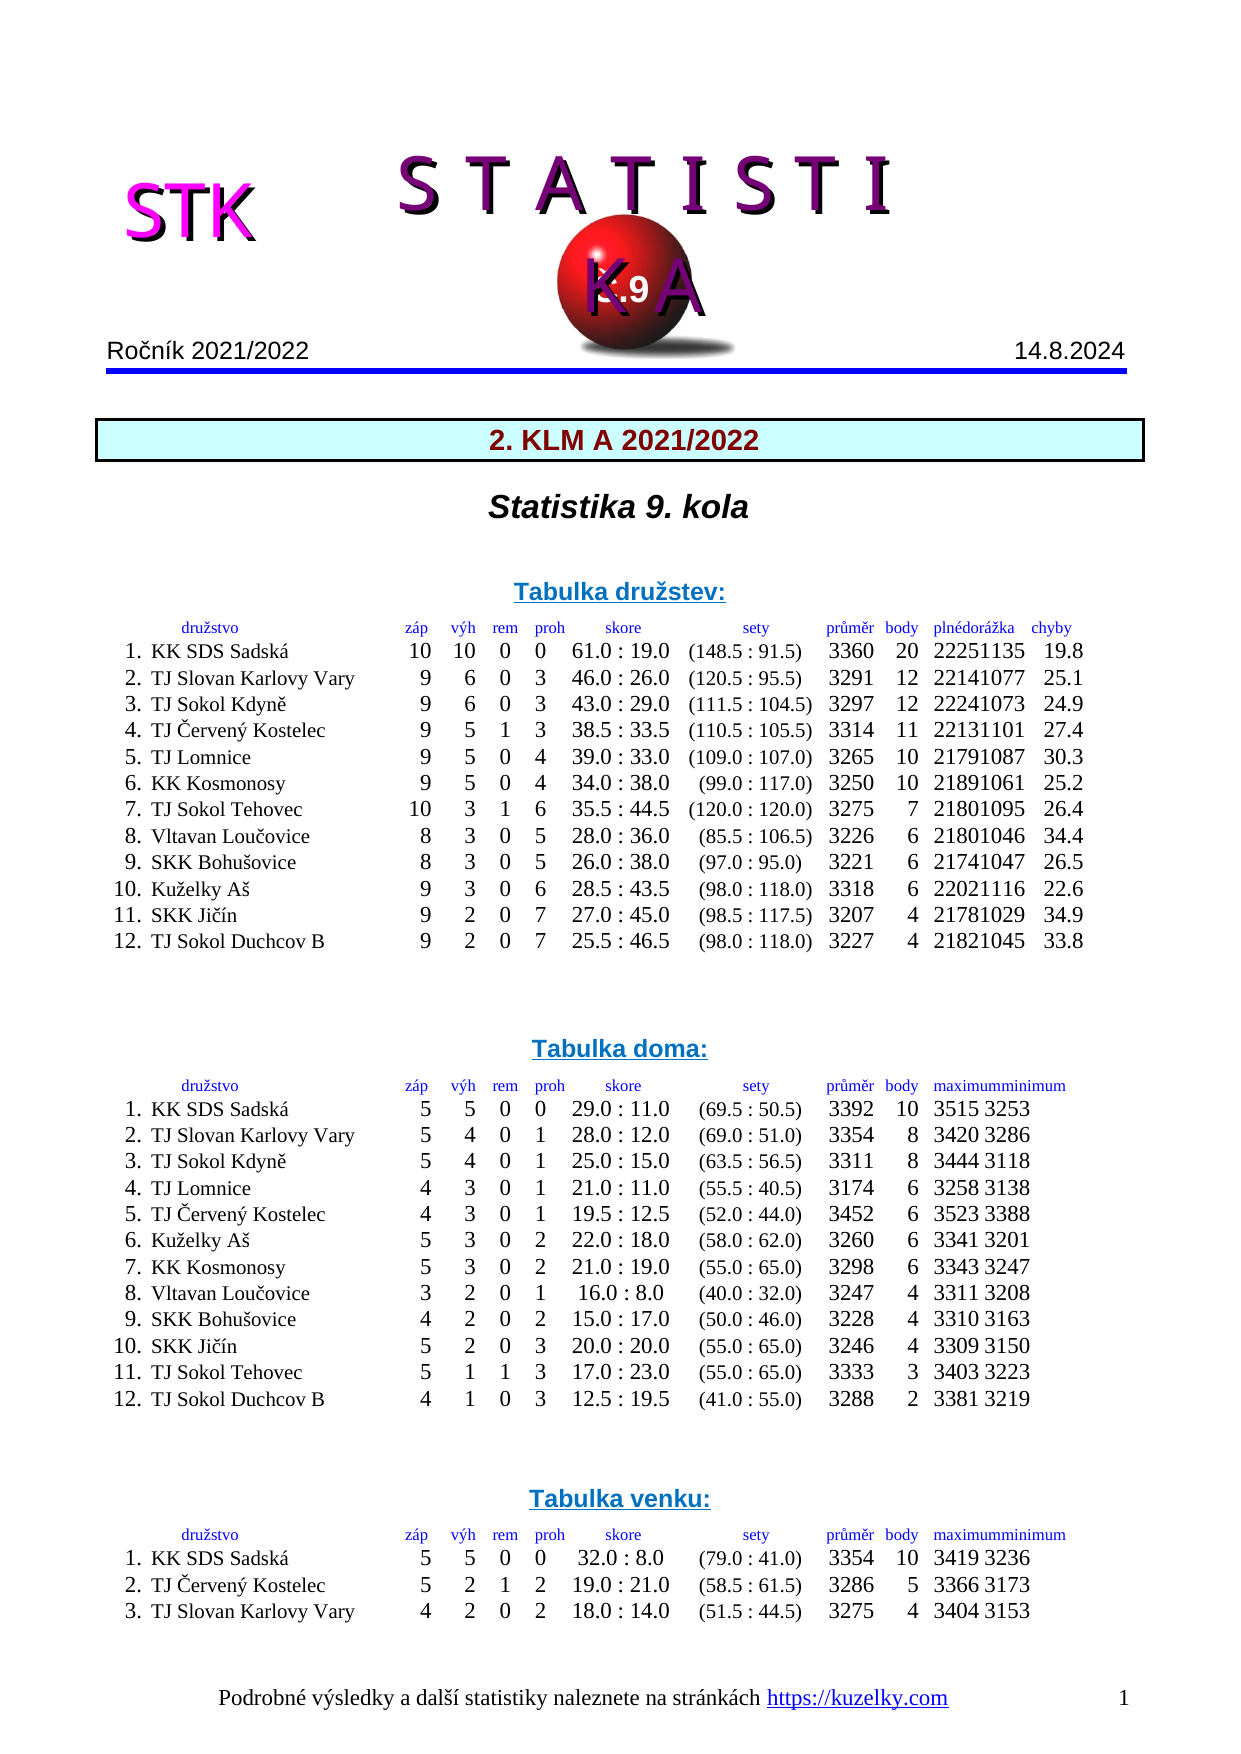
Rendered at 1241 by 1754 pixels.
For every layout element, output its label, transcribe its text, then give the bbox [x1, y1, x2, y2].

text 12. TJ Sokol Duchcov B 9 2 0 7 25.5 : 46.5 (98.0 : 118.0) 3227 4 2182 1045 33.8 [106, 927, 1134, 954]
text 2. TJ Slovan Karlovy Vary 5 4 0 1 28.0 : 12.0 (69.0 : 51.0) 3354 8 3420 3286 [106, 1121, 1134, 1147]
text Tabulka venku: [94, 1484, 1145, 1513]
text 1. KK SDS Sadská 5 5 0 0 32.0 : 8.0 (79.0 : 41.0) 3354 10 3419 3236 [106, 1544, 1134, 1571]
text 4. TJ Červený Kostelec 9 5 1 3 38.5 : 33.5 (110.5 : 105.5) 3314 11 2213 1101 27.4 [106, 716, 1134, 743]
subtitle 2. KLM A 2021/2022 [98, 421, 1142, 459]
text družstvo záp výh rem proh skore sety průměr body maximum minimum [106, 1525, 1134, 1544]
text Ročník 2021/2022 14.8.2024 [106, 336, 1134, 365]
text Statistika 9. kola [106, 487, 1134, 526]
text 11. TJ Sokol Tehovec 5 1 1 3 17.0 : 23.0 (55.0 : 65.0) 3333 3 3403 3223 [106, 1358, 1134, 1384]
text družstvo záp výh rem proh skore sety průměr body plné dorážka chyby [106, 618, 1134, 637]
text Č.9 [687, 267, 1134, 310]
text 9. SKK Bohušovice 4 2 0 2 15.0 : 17.0 (50.0 : 46.0) 3228 4 3310 3163 [106, 1306, 1134, 1332]
text 11. SKK Jičín 9 2 0 7 27.0 : 45.0 (98.5 : 117.5) 3207 4 2178 1029 34.9 [106, 901, 1134, 927]
text Tabulka doma: [94, 1034, 1145, 1063]
text 12. TJ Sokol Duchcov B 4 1 0 3 12.5 : 19.5 (41.0 : 55.0) 3288 2 3381 3219 [106, 1384, 1134, 1411]
text 2. TJ Červený Kostelec 5 2 1 2 19.0 : 21.0 (58.5 : 61.5) 3286 5 3366 3173 [106, 1571, 1134, 1597]
text 8. Vltavan Loučovice 8 3 0 5 28.0 : 36.0 (85.5 : 106.5) 3226 6 2180 1046 34.4 [106, 822, 1134, 848]
text 3. TJ Slovan Karlovy Vary 4 2 0 2 18.0 : 14.0 (51.5 : 44.5) 3275 4 3404 3153 [106, 1597, 1134, 1623]
text 9. SKK Bohušovice 8 3 0 5 26.0 : 38.0 (97.0 : 95.0) 3221 6 2174 1047 26.5 [106, 848, 1134, 874]
text 1. KK SDS Sadská 5 5 0 0 29.0 : 11.0 (69.5 : 50.5) 3392 10 3515 3253 [106, 1095, 1134, 1121]
text 10. Kuželky Aš 9 3 0 6 28.5 : 43.5 (98.0 : 118.0) 3318 6 2202 1116 22.6 [106, 874, 1134, 901]
text 6. KK Kosmonosy 9 5 0 4 34.0 : 38.0 (99.0 : 117.0) 3250 10 2189 1061 25.2 [106, 769, 1134, 796]
text 5. TJ Červený Kostelec 4 3 0 1 19.5 : 12.5 (52.0 : 44.0) 3452 6 3523 3388 [106, 1200, 1134, 1226]
text 3. TJ Sokol Kdyně 5 4 0 1 25.0 : 15.0 (63.5 : 56.5) 3311 8 3444 3118 [106, 1147, 1134, 1174]
text 2. TJ Slovan Karlovy Vary 9 6 0 3 46.0 : 26.0 (120.5 : 95.5) 3291 12 2214 1077 25.1 [106, 664, 1134, 690]
text 1. KK SDS Sadská 10 10 0 0 61.0 : 19.0 (148.5 : 91.5) 3360 20 2225 1135 19.8 [106, 637, 1134, 664]
text 3. TJ Sokol Kdyně 9 6 0 3 43.0 : 29.0 (111.5 : 104.5) 3297 12 2224 1073 24.9 [106, 690, 1134, 716]
text Č.9 [106, 267, 587, 310]
text 5. TJ Lomnice 9 5 0 4 39.0 : 33.0 (109.0 : 107.0) 3265 10 2179 1087 30.3 [106, 743, 1134, 769]
text Tabulka družstev: [94, 577, 1145, 606]
text 4. TJ Lomnice 4 3 0 1 21.0 : 11.0 (55.5 : 40.5) 3174 6 3258 3138 [106, 1174, 1134, 1200]
text 6. Kuželky Aš 5 3 0 2 22.0 : 18.0 (58.0 : 62.0) 3260 6 3341 3201 [106, 1226, 1134, 1253]
text Č.9 [609, 267, 671, 310]
text 7. KK Kosmonosy 5 3 0 2 21.0 : 19.0 (55.0 : 65.0) 3298 6 3343 3247 [106, 1253, 1134, 1279]
text 7. TJ Sokol Tehovec 10 3 1 6 35.5 : 44.5 (120.0 : 120.0) 3275 7 2180 1095 26.4 [106, 796, 1134, 822]
text 8. Vltavan Loučovice 3 2 0 1 16.0 : 8.0 (40.0 : 32.0) 3247 4 3311 3208 [106, 1279, 1134, 1306]
text 10. SKK Jičín 5 2 0 3 20.0 : 20.0 (55.0 : 65.0) 3246 4 3309 3150 [106, 1332, 1134, 1358]
text družstvo záp výh rem proh skore sety průměr body maximum minimum [106, 1076, 1134, 1095]
